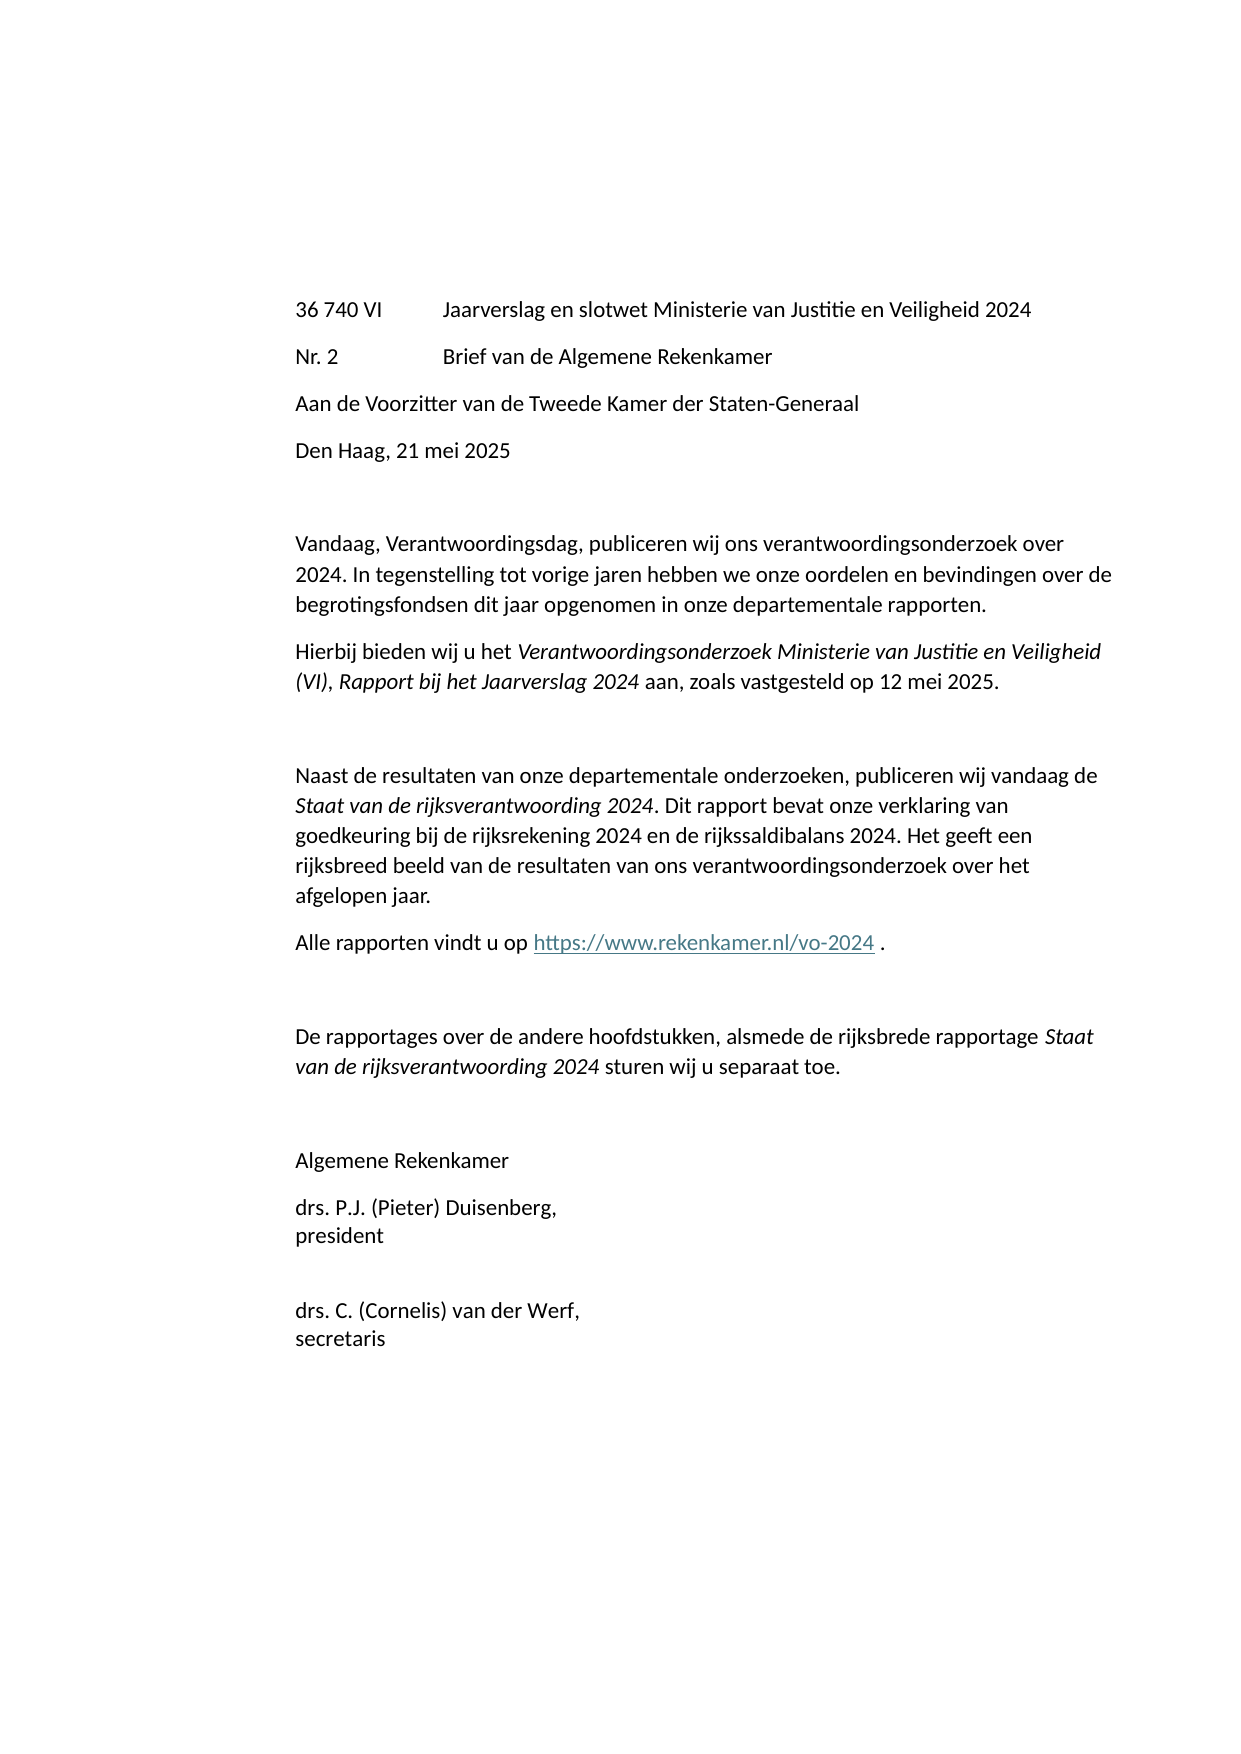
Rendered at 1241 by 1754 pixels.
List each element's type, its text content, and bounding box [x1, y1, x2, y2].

text Vandaag, Verantwoordingsdag, publiceren wij ons verantwoordingsonderzoek over 2024. In tegenstelling tot vorige jaren hebben we onze oordelen en bevindingen over de begrotingsfondsen dit jaar opgenomen in onze departementale rapporten. [295, 529, 1122, 618]
text Den Haag, 21 mei 2025 [295, 436, 1122, 464]
text De rapportages over de andere hoofdstukken, alsmede de rijksbrede rapportage Staat van de rijksverantwoording 2024 sturen wij u separaat toe. [295, 1022, 1122, 1081]
text drs. P.J. (Pieter) Duisenberg, [295, 1193, 1122, 1221]
text president [295, 1221, 1122, 1249]
text 36 740 VI Jaarverslag en slotwet Ministerie van Justitie en Veiligheid 2024 [295, 295, 1122, 323]
text secretaris [295, 1324, 1122, 1352]
text Nr. 2 Brief van de Algemene Rekenkamer [295, 342, 1122, 370]
text Alle rapporten vindt u op https://www.rekenkamer.nl/vo-2024 . [295, 928, 1122, 957]
text Aan de Voorzitter van de Tweede Kamer der Staten-Generaal [295, 389, 1122, 417]
text Algemene Rekenkamer [295, 1146, 1122, 1174]
text drs. C. (Cornelis) van der Werf, [295, 1296, 1122, 1324]
text Naast de resultaten van onze departementale onderzoeken, publiceren wij vandaag de Staat van de rijksverantwoording 2024. Dit rapport bevat onze verklaring van goedkeuring bij de rijksrekening 2024 en de rijkssaldibalans 2024. Het geeft een rijksbreed beeld van de resultaten van ons verantwoordingsonderzoek over het afgelopen jaar. [295, 761, 1122, 910]
text Hierbij bieden wij u het Verantwoordingsonderzoek Ministerie van Justitie en Veiligheid (VI), Rapport bij het Jaarverslag 2024 aan, zoals vastgesteld op 12 mei 2025. [295, 637, 1122, 695]
